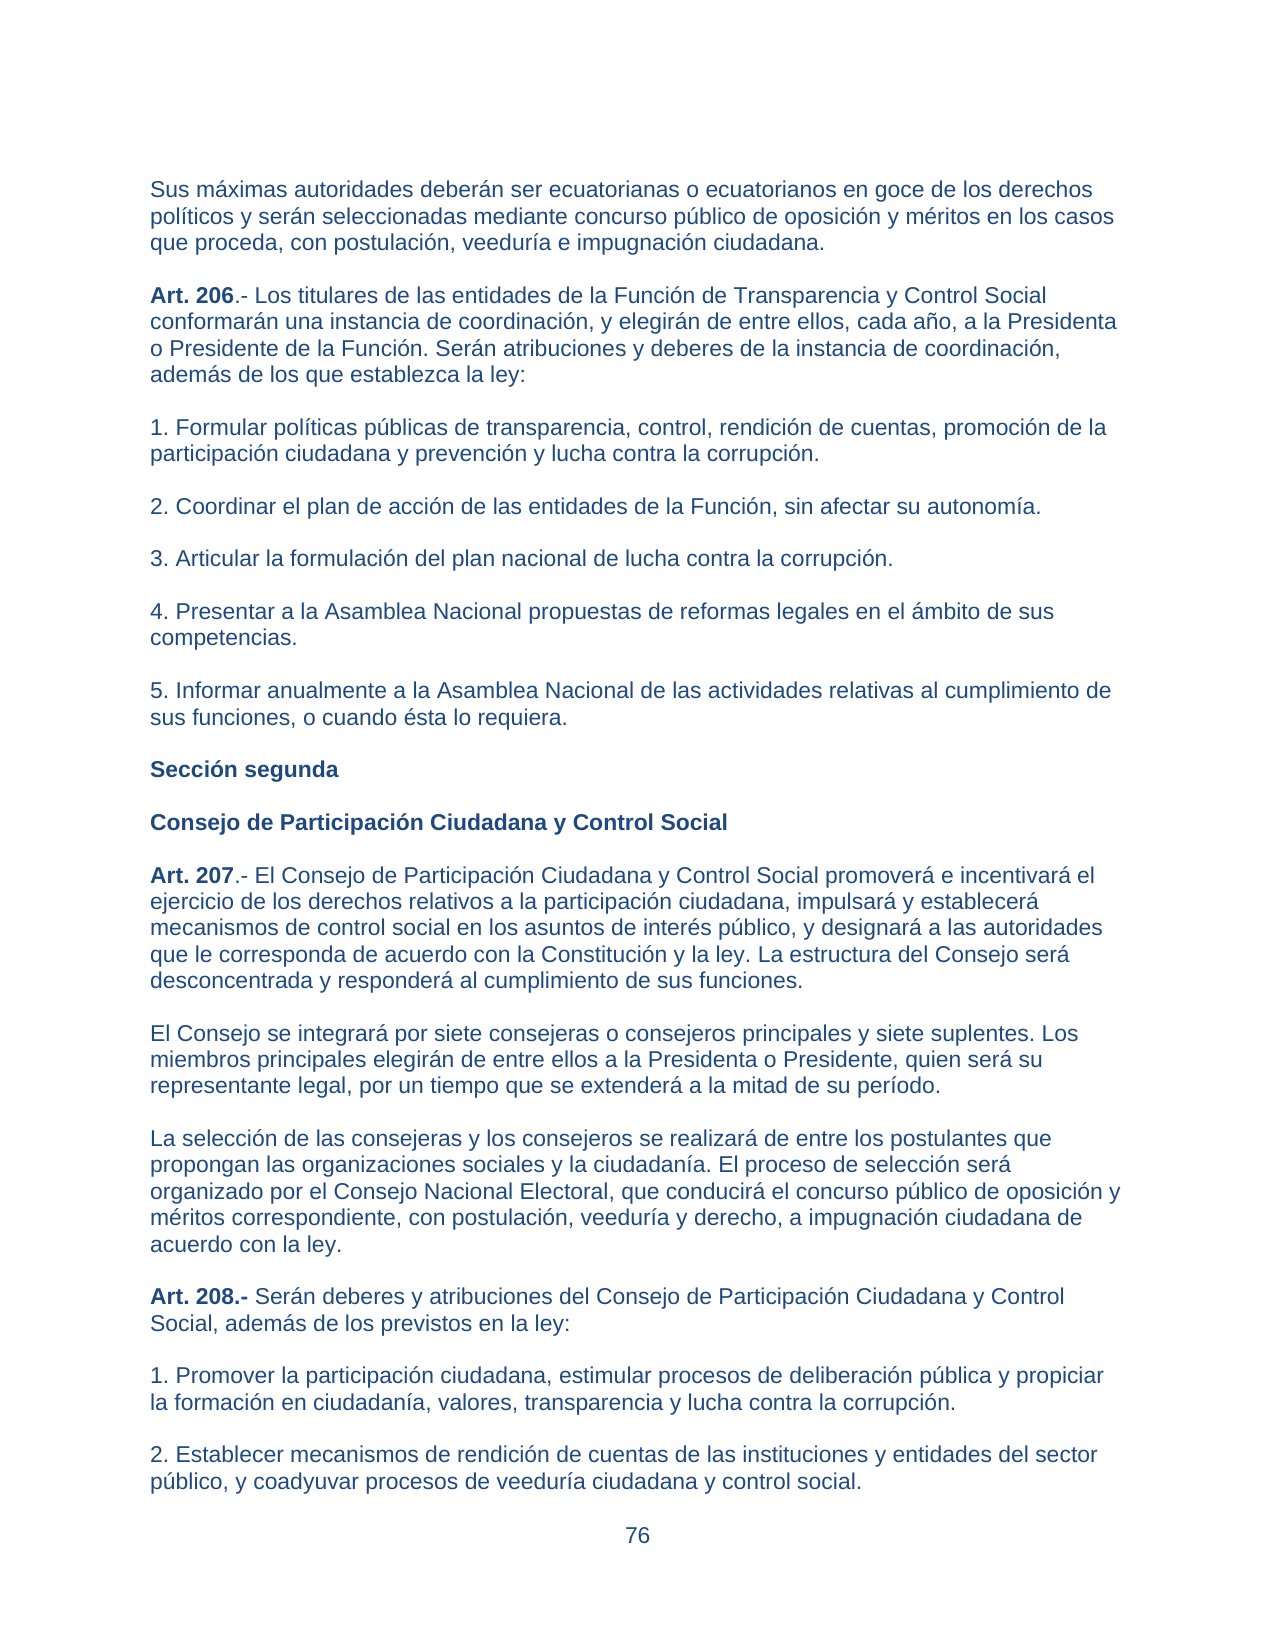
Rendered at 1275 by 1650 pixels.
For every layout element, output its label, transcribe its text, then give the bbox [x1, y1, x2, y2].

text Sección segunda [150, 756, 1125, 782]
text Art. 207.- El Consejo de Participación Ciudadana y Control Social promoverá e incentivará el ejercicio de los derechos relativos a la participación ciudadana, impulsará y establecerá mecanismos de control social en los asuntos de interés público, y designará a las autoridades que le corresponda de acuerdo con la Constitución y la ley. La estructura del Consejo será desconcentrada y responderá al cumplimiento de sus funciones. [150, 862, 1125, 993]
text 1. Promover la participación ciudadana, estimular procesos de deliberación pública y propiciar la formación en ciudadanía, valores, transparencia y lucha contra la corrupción. [150, 1362, 1125, 1415]
text 2. Establecer mecanismos de rendición de cuentas de las instituciones y entidades del sector público, y coadyuvar procesos de veeduría ciudadana y control social. [150, 1441, 1125, 1494]
text 4. Presentar a la Asamblea Nacional propuestas de reformas legales en el ámbito de sus competencias. [150, 598, 1125, 651]
text El Consejo se integrará por siete consejeras o consejeros principales y siete suplentes. Los miembros principales elegirán de entre ellos a la Presidenta o Presidente, quien será su representante legal, por un tiempo que se extenderá a la mitad de su período. [150, 1020, 1125, 1099]
text 2. Coordinar el plan de acción de las entidades de la Función, sin afectar su autonomía. [150, 493, 1125, 519]
text 1. Formular políticas públicas de transparencia, control, rendición de cuentas, promoción de la participación ciudadana y prevención y lucha contra la corrupción. [150, 413, 1125, 466]
text 3. Articular la formulación del plan nacional de lucha contra la corrupción. [150, 545, 1125, 572]
text Art. 208.- Serán deberes y atribuciones del Consejo de Participación Ciudadana y Control Social, además de los previstos en la ley: [150, 1283, 1125, 1336]
text Sus máximas autoridades deberán ser ecuatorianas o ecuatorianos en goce de los derechos políticos y serán seleccionadas mediante concurso público de oposición y méritos en los casos que proceda, con postulación, veeduría e impugnación ciudadana. [150, 176, 1125, 255]
text Consejo de Participación Ciudadana y Control Social [150, 809, 1125, 835]
text Art. 206.- Los titulares de las entidades de la Función de Transparencia y Control Social conformarán una instancia de coordinación, y elegirán de entre ellos, cada año, a la Presidenta o Presidente de la Función. Serán atribuciones y deberes de la instancia de coordinación, además de los que establezca la ley: [150, 282, 1125, 387]
text 5. Informar anualmente a la Asamblea Nacional de las actividades relativas al cumplimiento de sus funciones, o cuando ésta lo requiera. [150, 677, 1125, 730]
text La selección de las consejeras y los consejeros se realizará de entre los postulantes que propongan las organizaciones sociales y la ciudadanía. El proceso de selección será organizado por el Consejo Nacional Electoral, que conducirá el concurso público de oposición y méritos correspondiente, con postulación, veeduría y derecho, a impugnación ciudadana de acuerdo con la ley. [150, 1125, 1125, 1257]
